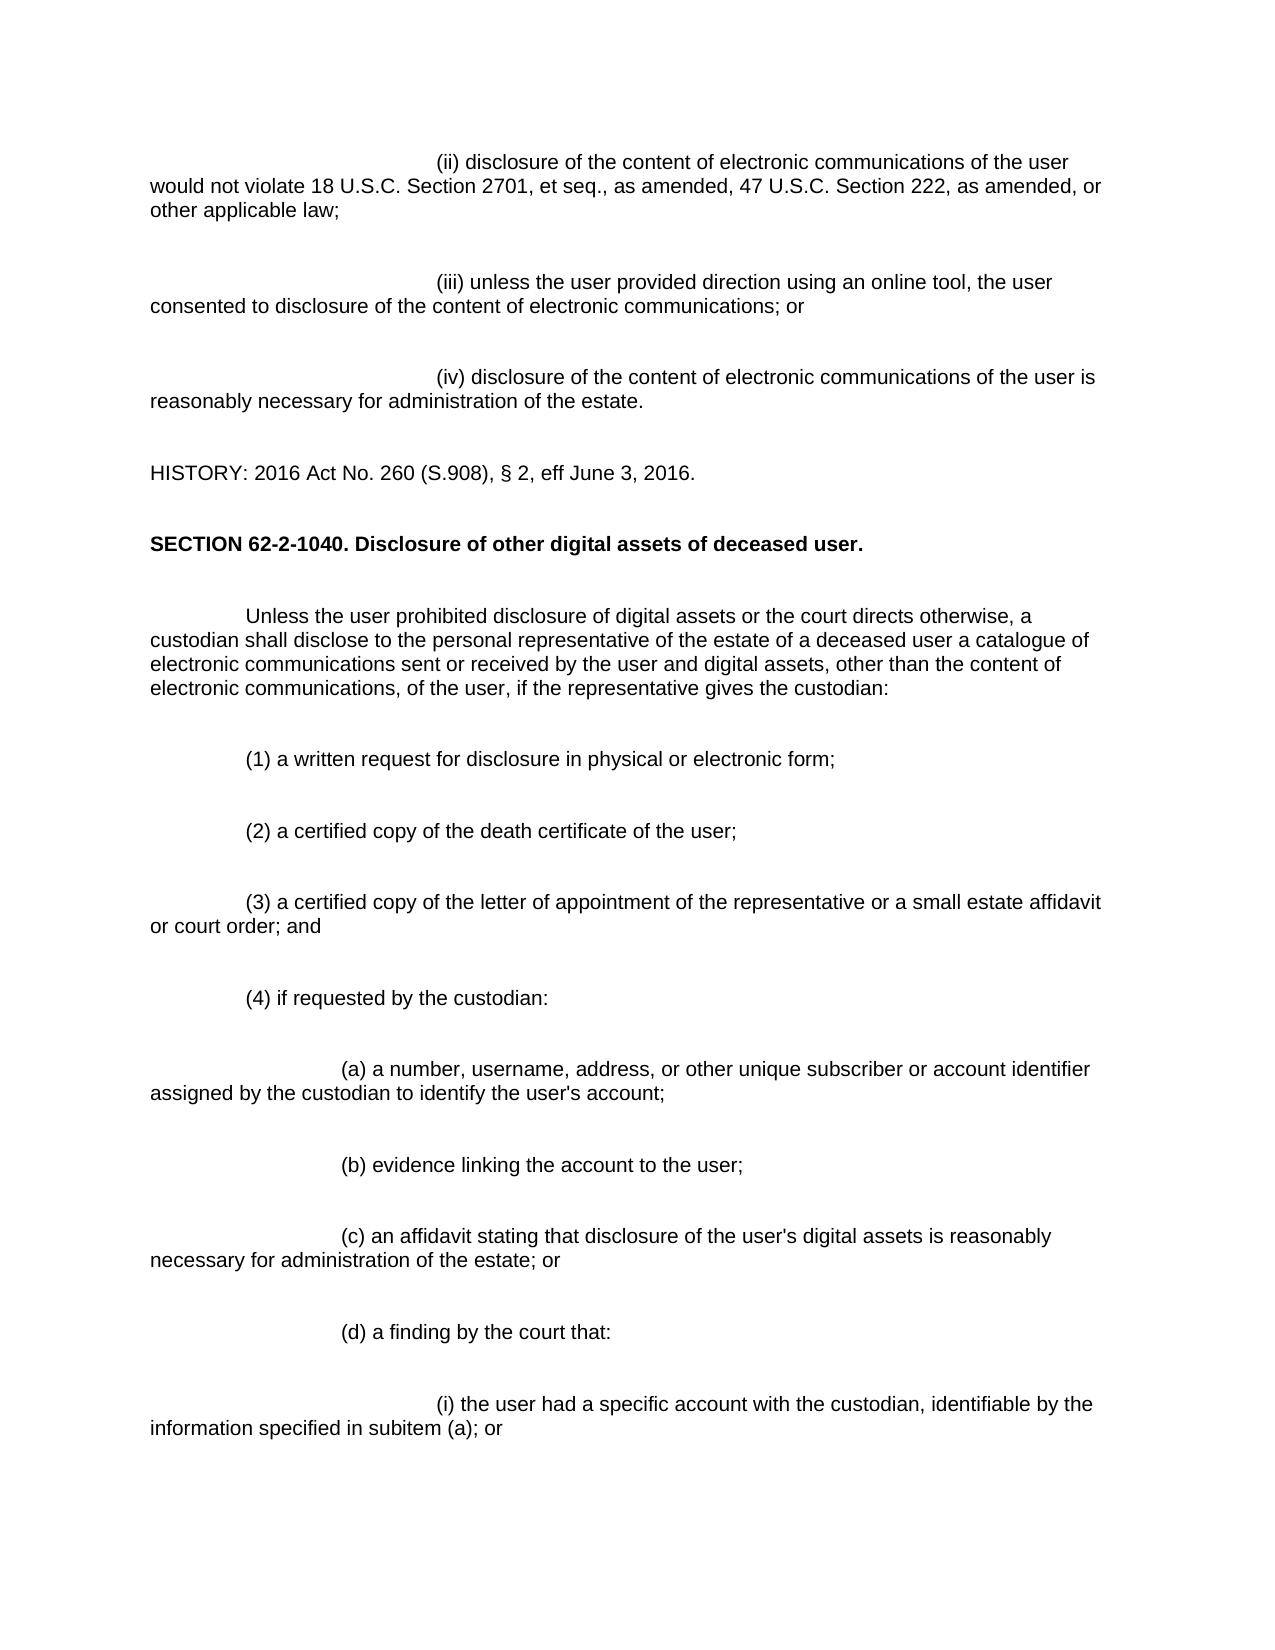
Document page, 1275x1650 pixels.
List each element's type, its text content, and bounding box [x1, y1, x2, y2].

text (ii) disclosure of the content of electronic communications of the user would not violate 18 U.S.C. Section 2701, et seq., as amended, 47 U.S.C. Section 222, as amended, or other applicable law; [150, 150, 1125, 246]
text (3) a certified copy of the letter of appointment of the representative or a small estate affidavit or court order; and [150, 890, 1125, 962]
text Unless the user prohibited disclosure of digital assets or the court directs otherwise, a custodian shall disclose to the personal representative of the estate of a deceased user a catalogue of electronic communications sent or received by the user and digital assets, other than the content of electronic communications, of the user, if the representative gives the custodian: [150, 604, 1125, 723]
text HISTORY: 2016 Act No. 260 (S.908), § 2, eff June 3, 2016. [150, 461, 1125, 508]
text (4) if requested by the custodian: [150, 986, 1125, 1033]
text (a) a number, username, address, or other unique subscriber or account identifier assigned by the custodian to identify the user's account; [150, 1057, 1125, 1129]
text (b) evidence linking the account to the user; [150, 1153, 1125, 1200]
text (iii) unless the user provided direction using an online tool, the user consented to disclosure of the content of electronic communications; or [150, 269, 1125, 341]
text (d) a finding by the court that: [150, 1320, 1125, 1367]
text SECTION 62-2-1040. Disclosure of other digital assets of deceased user. [150, 532, 1125, 580]
text (iv) disclosure of the content of electronic communications of the user is reasonably necessary for administration of the estate. [150, 365, 1125, 437]
text (i) the user had a specific account with the custodian, identifiable by the information specified in subitem (a); or [150, 1391, 1125, 1463]
text (c) an affidavit stating that disclosure of the user's digital assets is reasonably necessary for administration of the estate; or [150, 1224, 1125, 1296]
text (2) a certified copy of the death certificate of the user; [150, 819, 1125, 866]
text (1) a written request for disclosure in physical or electronic form; [150, 747, 1125, 795]
